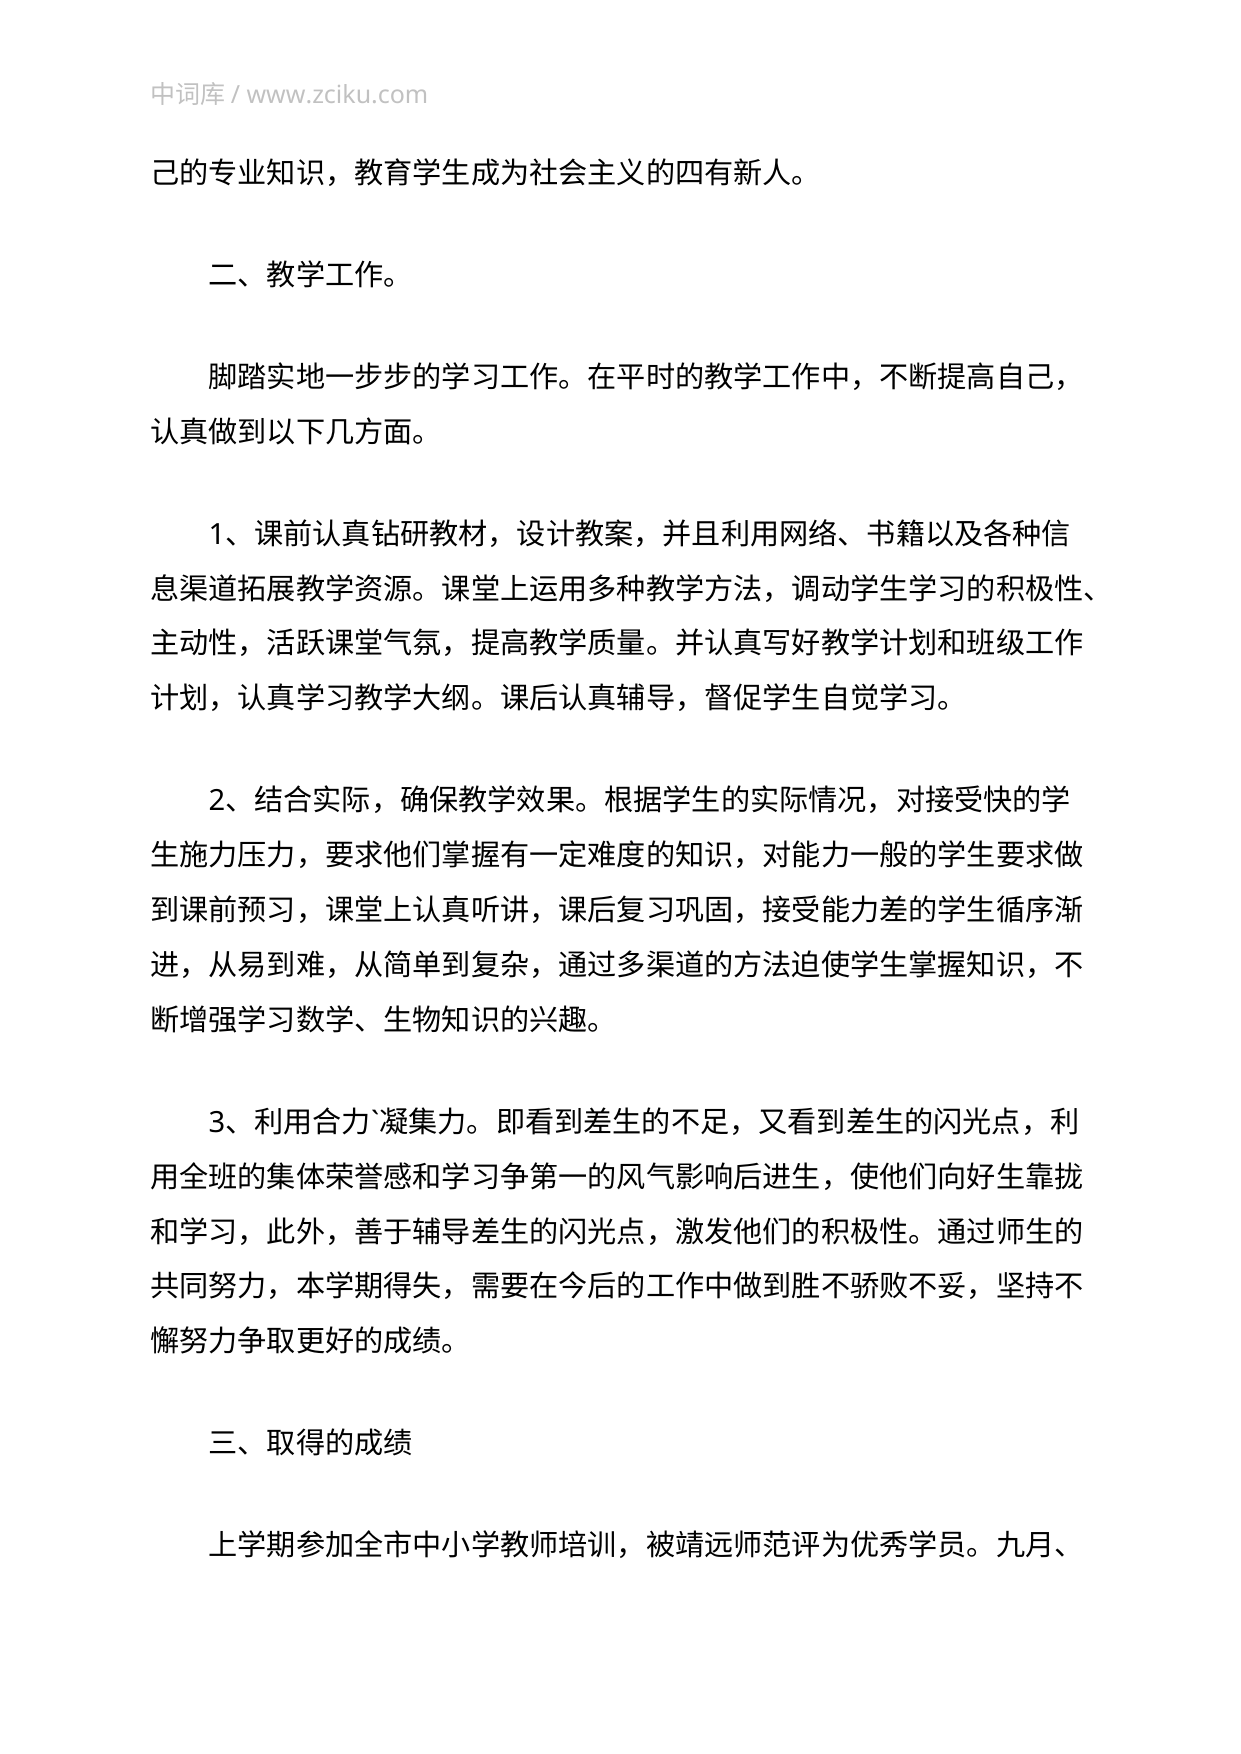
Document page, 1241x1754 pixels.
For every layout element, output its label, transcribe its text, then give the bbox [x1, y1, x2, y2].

text 1、课前认真钻研教材，设计教案，并且利用网络、书籍以及各种信息渠道拓展教学资源。课堂上运用多种教学方法，调动学生学习的积极性、主动性，活跃课堂气氛，提高教学质量。并认真写好教学计划和班级工作计划，认真学习教学大纲。课后认真辅导，督促学生自觉学习。 [150, 510, 1090, 717]
text 三、取得的成绩 [150, 1420, 1090, 1462]
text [150, 1521, 1090, 1564]
text 3、利用合力`凝集力。即看到差生的不足，又看到差生的闪光点，利用全班的集体荣誉感和学习争第一的风气影响后进生，使他们向好生靠拢和学习，此外，善于辅导差生的闪光点，激发他们的积极性。通过师生的共同努力，本学期得失，需要在今后的工作中做到胜不骄败不妥，坚持不懈努力争取更好的成绩。 [150, 1098, 1090, 1360]
text 脚踏实地一步步的学习工作。在平时的教学工作中，不断提高自己，认真做到以下几方面。 [150, 353, 1090, 451]
text 二、教学工作。 [150, 252, 1090, 294]
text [150, 150, 1090, 192]
text 2、结合实际，确保教学效果。根据学生的实际情况，对接受快的学生施力压力，要求他们掌握有一定难度的知识，对能力一般的学生要求做到课前预习，课堂上认真听讲，课后复习巩固，接受能力差的学生循序渐进，从易到难，从简单到复杂，通过多渠道的方法迫使学生掌握知识，不断增强学习数学、生物知识的兴趣。 [150, 777, 1090, 1039]
